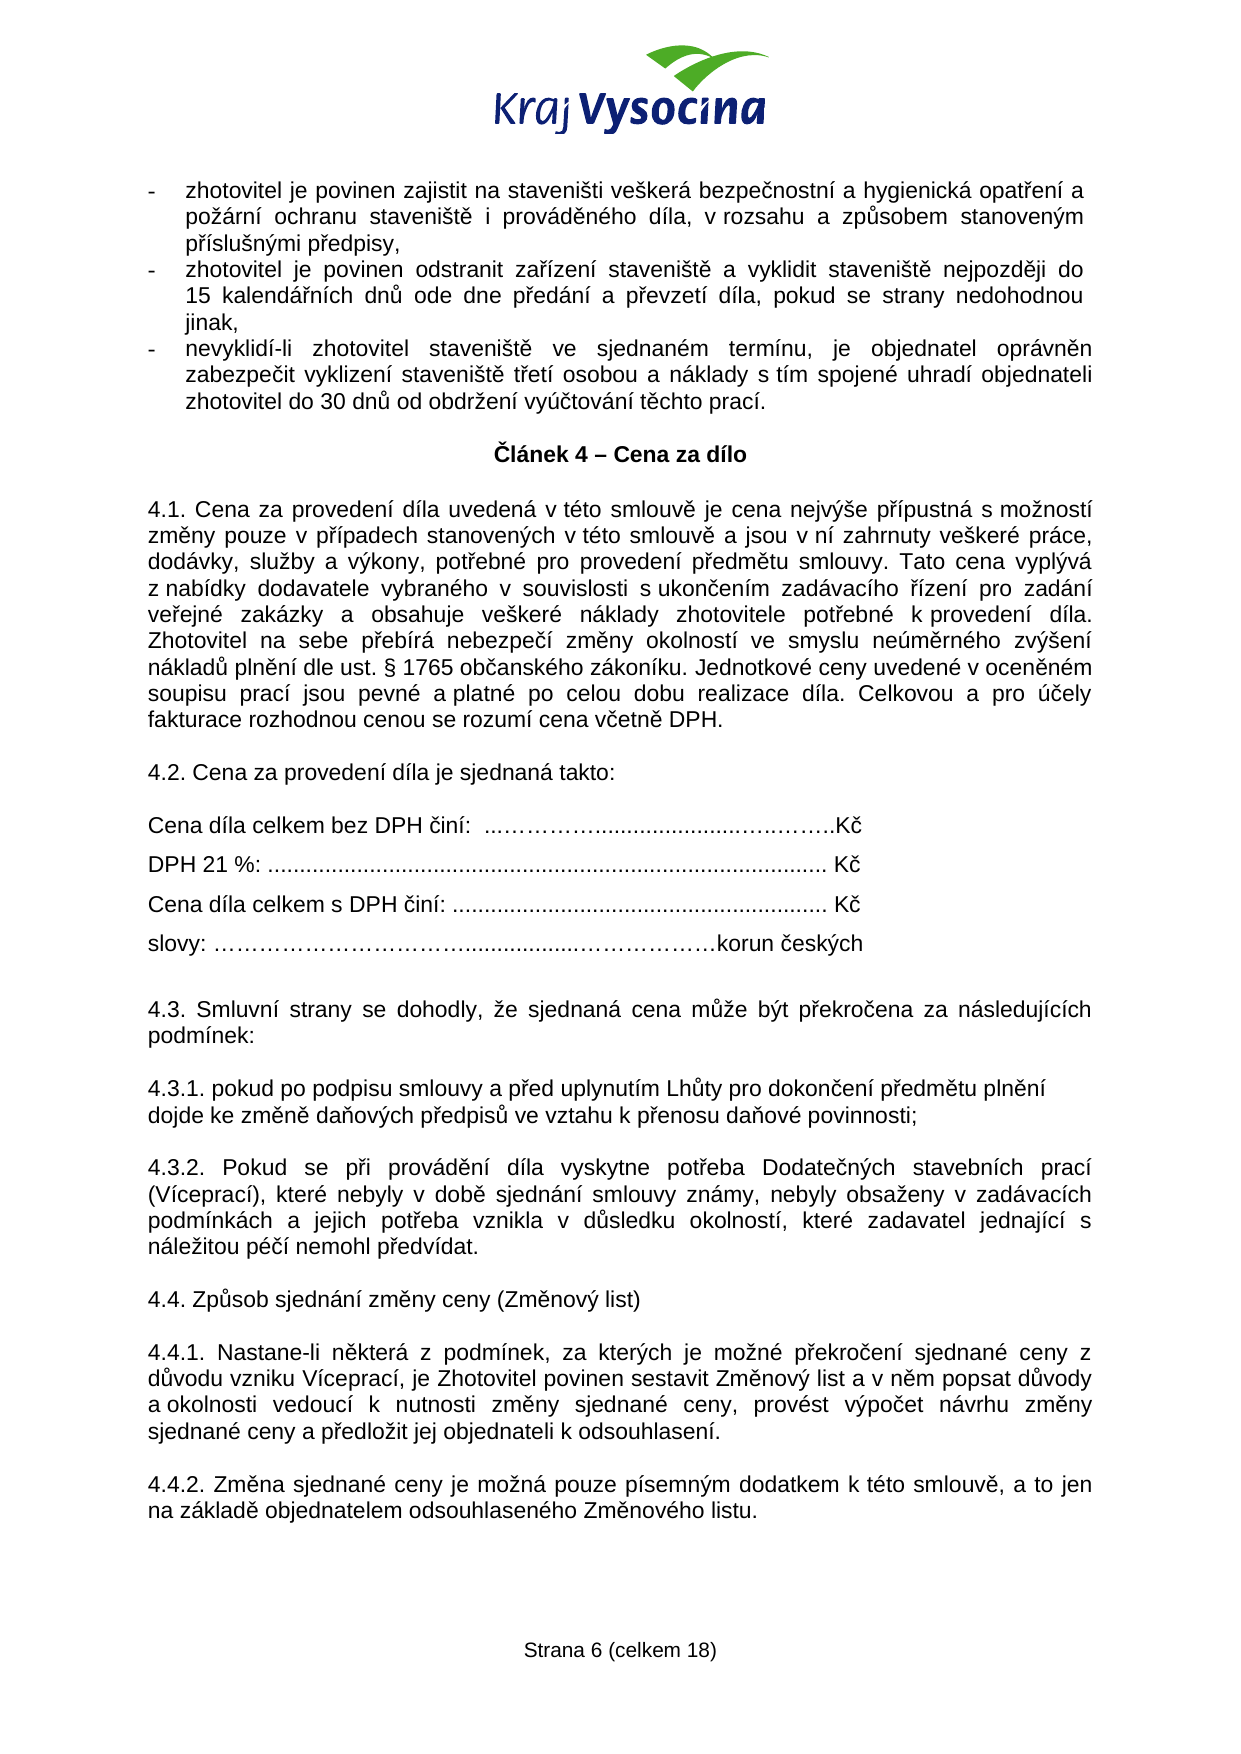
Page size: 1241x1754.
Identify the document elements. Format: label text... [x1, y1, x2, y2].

list zhotovitel je povinen odstranit zařízení staveniště a vyklidit staveniště nejpozději do 15 kalendářních dnů ode dne předání a převzetí díla, pokud se strany nedohodnou jinak, [148, 256, 1084, 335]
text DPH 21 %: ........................................................................................ Kč [148, 851, 1093, 878]
text 4.4.2. Změna sjednané ceny je možná pouze písemným dodatkem k této smlouvě, a to jen na základě objednatelem odsouhlaseného Změnového listu. [148, 1471, 1093, 1523]
text 4.2. Cena za provedení díla je sjednaná takto: [148, 759, 1093, 786]
text 4.3. Smluvní strany se dohodly, že sjednaná cena může být překročena za následujících podmínek: [148, 996, 1093, 1049]
text slovy: ……………………………..................………………korun českých [148, 930, 1093, 957]
text Článek 4 – Cena za dílo [148, 441, 1093, 467]
list zhotovitel je povinen zajistit na staveništi veškerá bezpečnostní a hygienická opatření a požární ochranu staveniště i prováděného díla, v rozsahu a způsobem stanoveným příslušnými předpisy, [148, 177, 1084, 256]
list nevyklidí-li zhotovitel staveniště ve sjednaném termínu, je objednatel oprávněn zabezpečit vyklizení staveniště třetí osobou a náklady s tím spojené uhradí objednateli zhotovitel do 30 dnů od obdržení vyúčtování těchto prací. [148, 335, 1093, 414]
text 4.3.1. pokud po podpisu smlouvy a před uplynutím Lhůty pro dokončení předmětu plnění dojde ke změně daňových předpisů ve vztahu k přenosu daňové povinnosti; [148, 1075, 1093, 1128]
text Cena díla celkem bez DPH činí: ...………….......................…..……..Kč [148, 812, 1093, 838]
text Cena díla celkem s DPH činí: ........................................................... Kč [148, 891, 1093, 917]
text 4.4. Způsob sjednání změny ceny (Změnový list) [148, 1286, 1093, 1312]
text 4.4.1. Nastane-li některá z podmínek, za kterých je možné překročení sjednané ceny z důvodu vzniku Víceprací, je Zhotovitel povinen sestavit Změnový list a v něm popsat důvody a okolnosti vedoucí k nutnosti změny sjednané ceny, provést výpočet návrhu změny sjednané ceny a předložit jej objednateli k odsouhlasení. [148, 1339, 1093, 1444]
text 4.3.2. Pokud se při provádění díla vyskytne potřeba Dodatečných stavebních prací (Víceprací), které nebyly v době sjednání smlouvy známy, nebyly obsaženy v zadávacích podmínkách a jejich potřeba vznikla v důsledku okolností, které zadavatel jednající s náležitou péčí nemohl předvídat. [148, 1154, 1093, 1260]
text 4.1. Cena za provedení díla uvedená v této smlouvě je cena nejvýše přípustná s možností změny pouze v případech stanovených v této smlouvě a jsou v ní zahrnuty veškeré práce, dodávky, služby a výkony, potřebné pro provedení předmětu smlouvy. Tato cena vyplývá z nabídky dodavatele vybraného v souvislosti s ukončením zadávacího řízení pro zadání veřejné zakázky a obsahuje veškeré náklady zhotovitele potřebné k provedení díla. Zhotovitel na sebe přebírá nebezpečí změny okolností ve smyslu neúměrného zvýšení nákladů plnění dle ust. § 1765 občanského zákoníku. Jednotkové ceny uvedené v oceněném soupisu prací jsou pevné a platné po celou dobu realizace díla. Celkovou a pro účely fakturace rozhodnou cenou se rozumí cena včetně DPH. [148, 496, 1093, 733]
